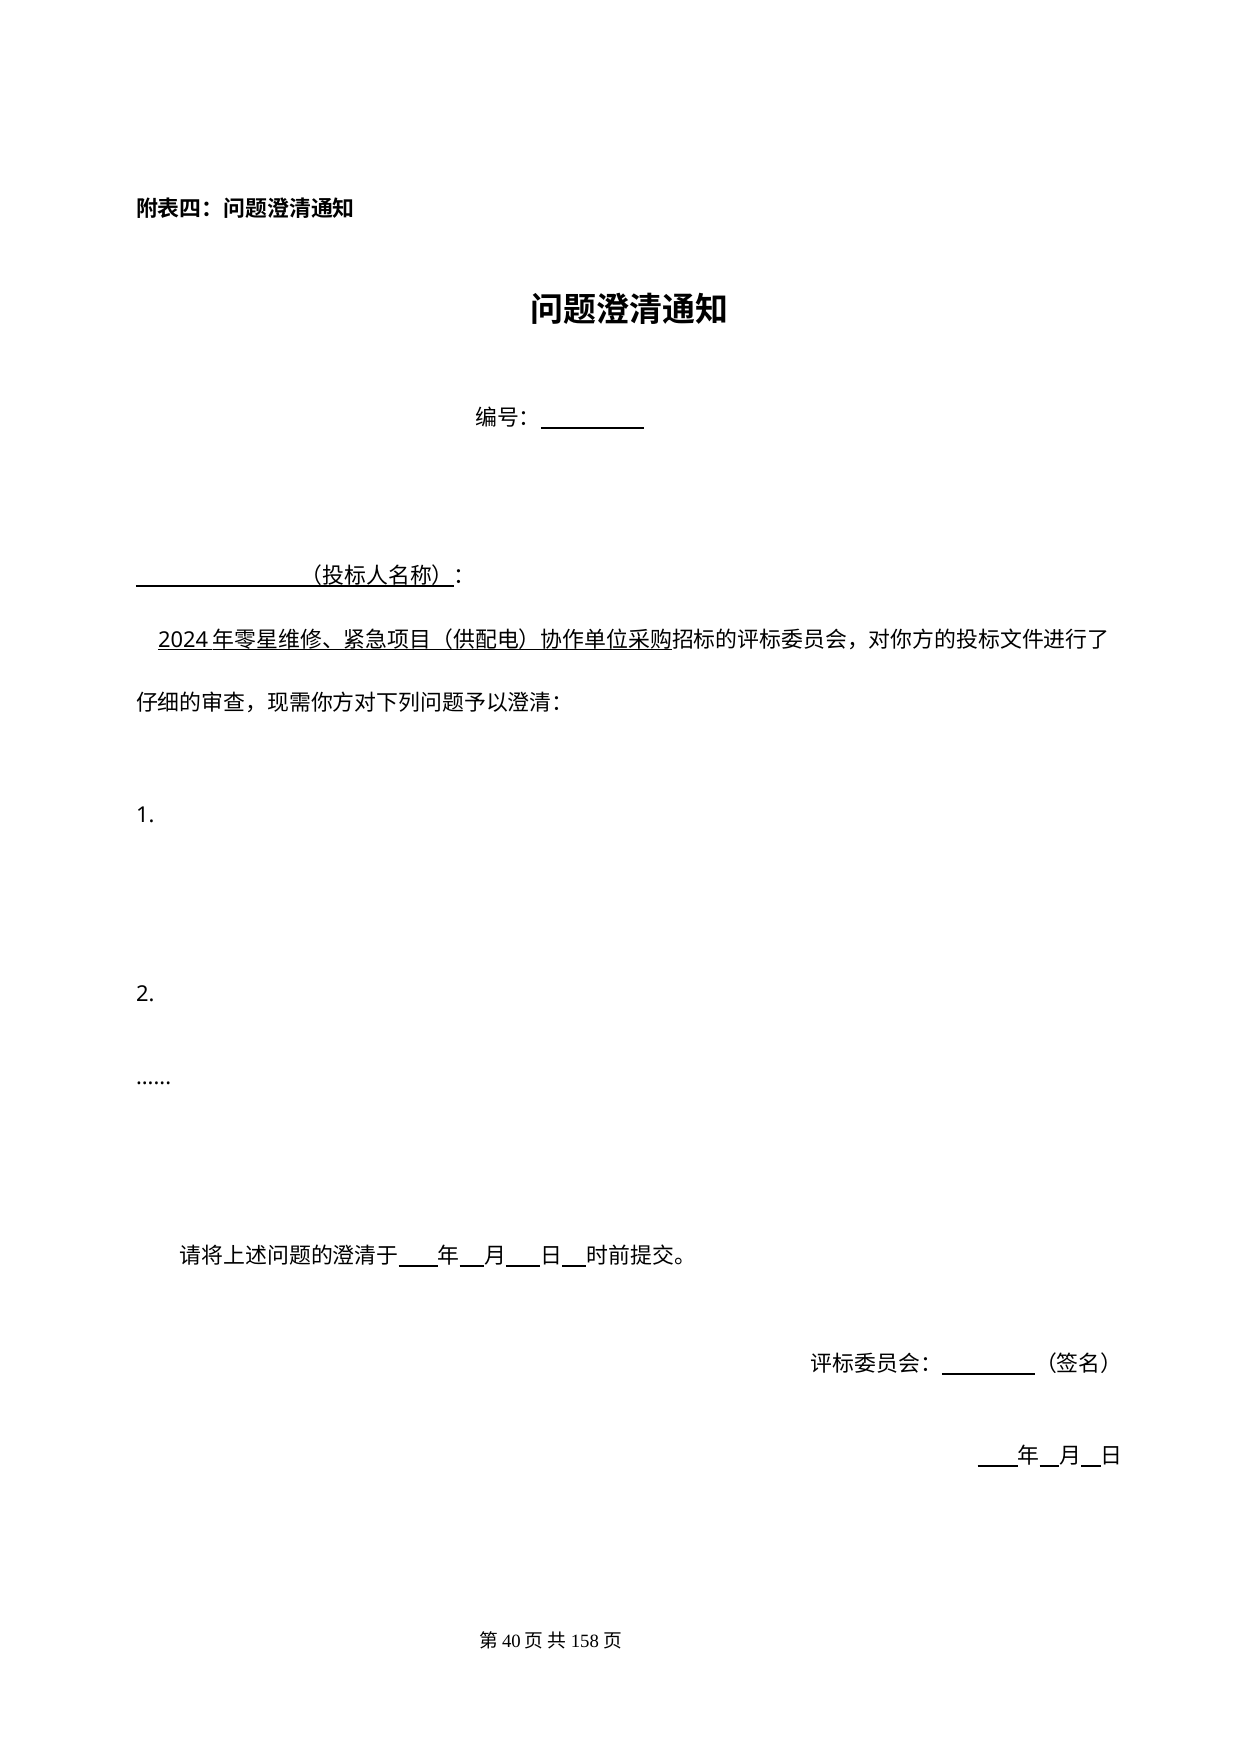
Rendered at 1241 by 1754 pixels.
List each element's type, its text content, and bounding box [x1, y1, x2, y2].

text 评标委员会： （签名） [136, 1346, 1122, 1378]
text 编号： [136, 400, 1122, 432]
text （投标人名称）： [136, 558, 1122, 590]
text 请将上述问题的澄清于 年 月 日 时前提交。 [136, 1238, 1122, 1269]
text ...... [136, 1061, 1122, 1091]
text 问题澄清通知 [136, 283, 1122, 331]
text 1. [136, 799, 1122, 829]
text 年 月 日 [136, 1438, 1122, 1470]
text 附表四：问题澄清通知 [136, 191, 1122, 222]
text 2. [136, 978, 1122, 1008]
text 2024年零星维修、紧急项目（供配电）协作单位采购招标的评标委员会，对你方的投标文件进行了仔细的审查，现需你方对下列问题予以澄清： [136, 622, 1122, 717]
